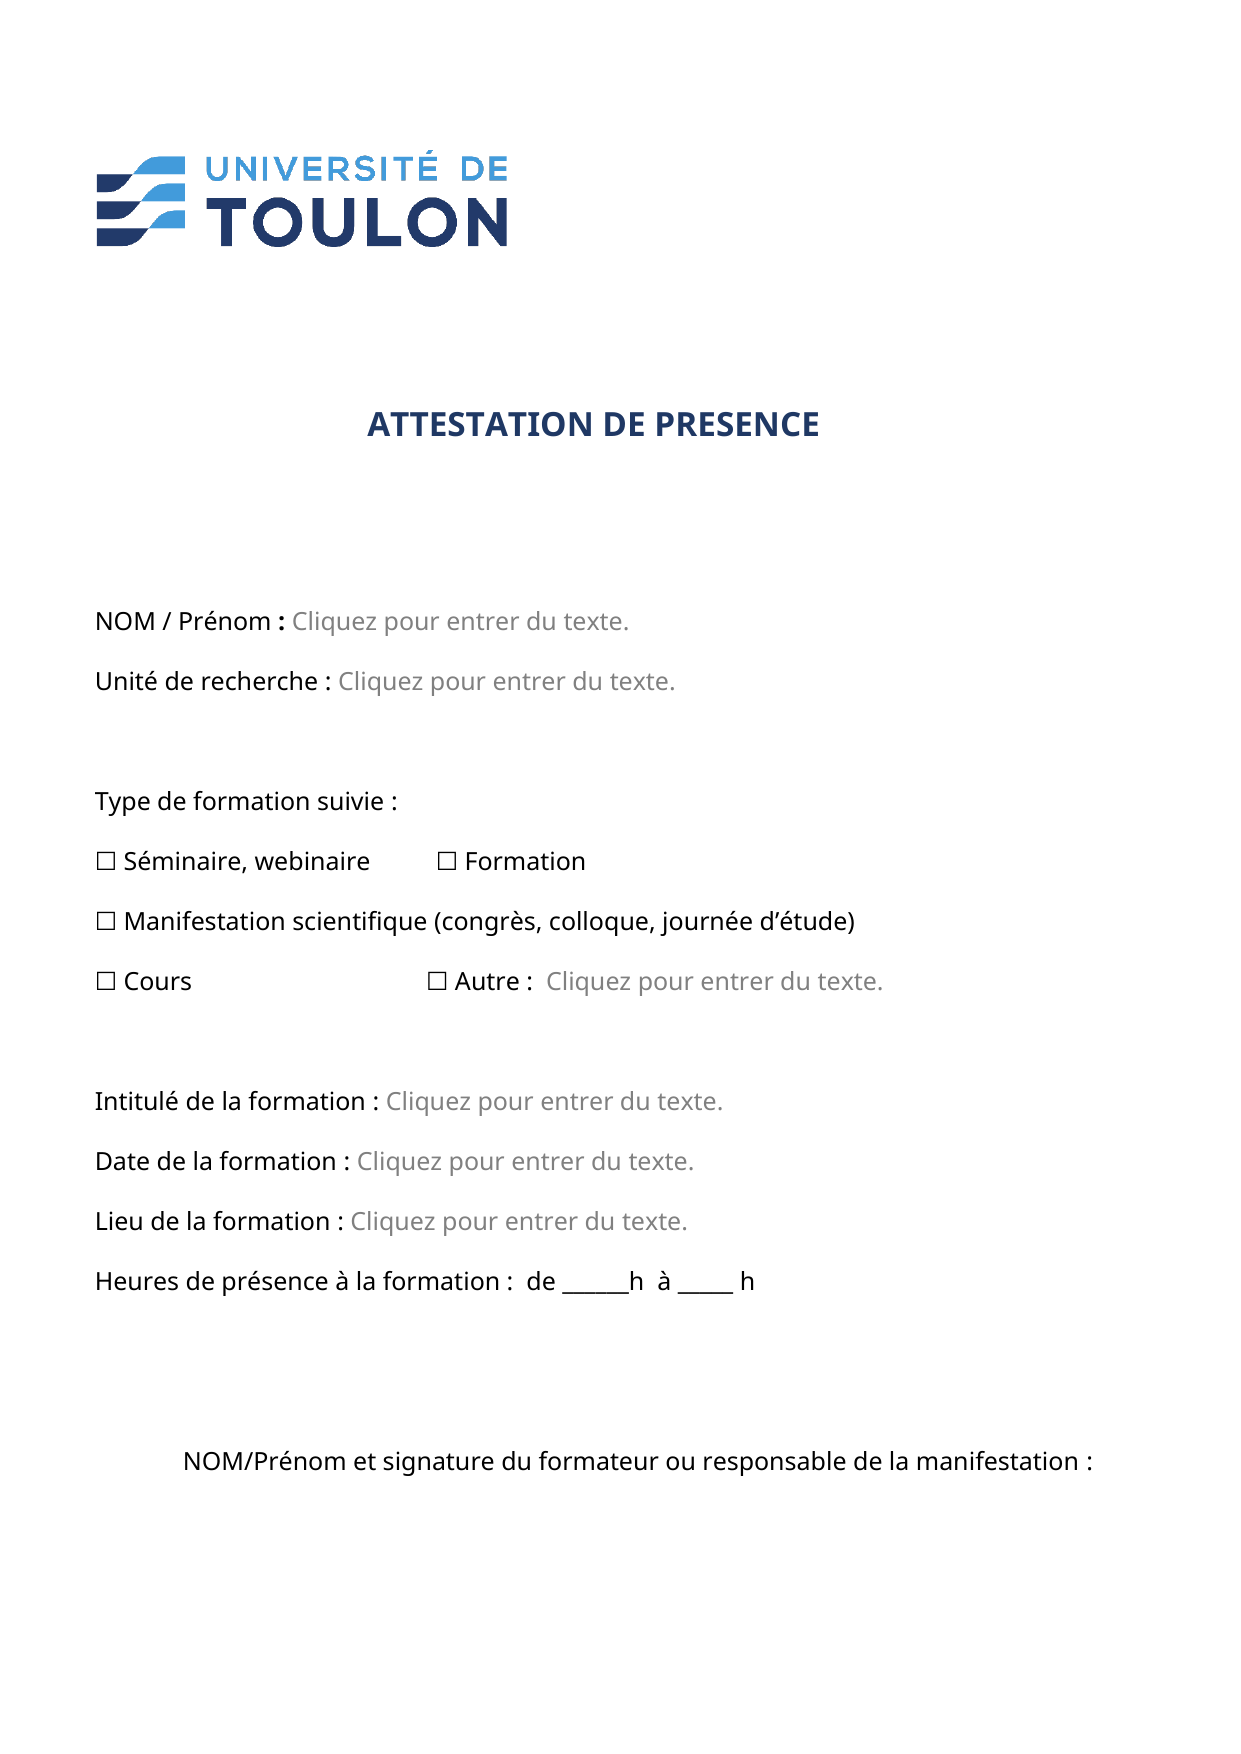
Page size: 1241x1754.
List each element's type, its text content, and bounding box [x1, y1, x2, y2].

text Unité de recherche : [94, 664, 1092, 698]
text NOM / Prénom : [94, 604, 1092, 638]
text Séminaire, webinaire Formation [94, 844, 1092, 878]
text ATTESTATION DE PRESENCE [94, 401, 1092, 446]
text Date de la formation : [94, 1144, 1092, 1178]
text Manifestation scientifique (congrès, colloque, journée d’étude) [94, 904, 1092, 938]
text Intitulé de la formation : [94, 1084, 1092, 1118]
text NOM/Prénom et signature du formateur ou responsable de la manifestation : [94, 1444, 1092, 1478]
text Heures de présence à la formation : de ______h à _____ h [94, 1264, 1092, 1298]
text Type de formation suivie : [94, 784, 1092, 818]
text Lieu de la formation : [94, 1204, 1092, 1238]
picture [96, 150, 507, 247]
text Cours Autre : [94, 964, 1092, 998]
